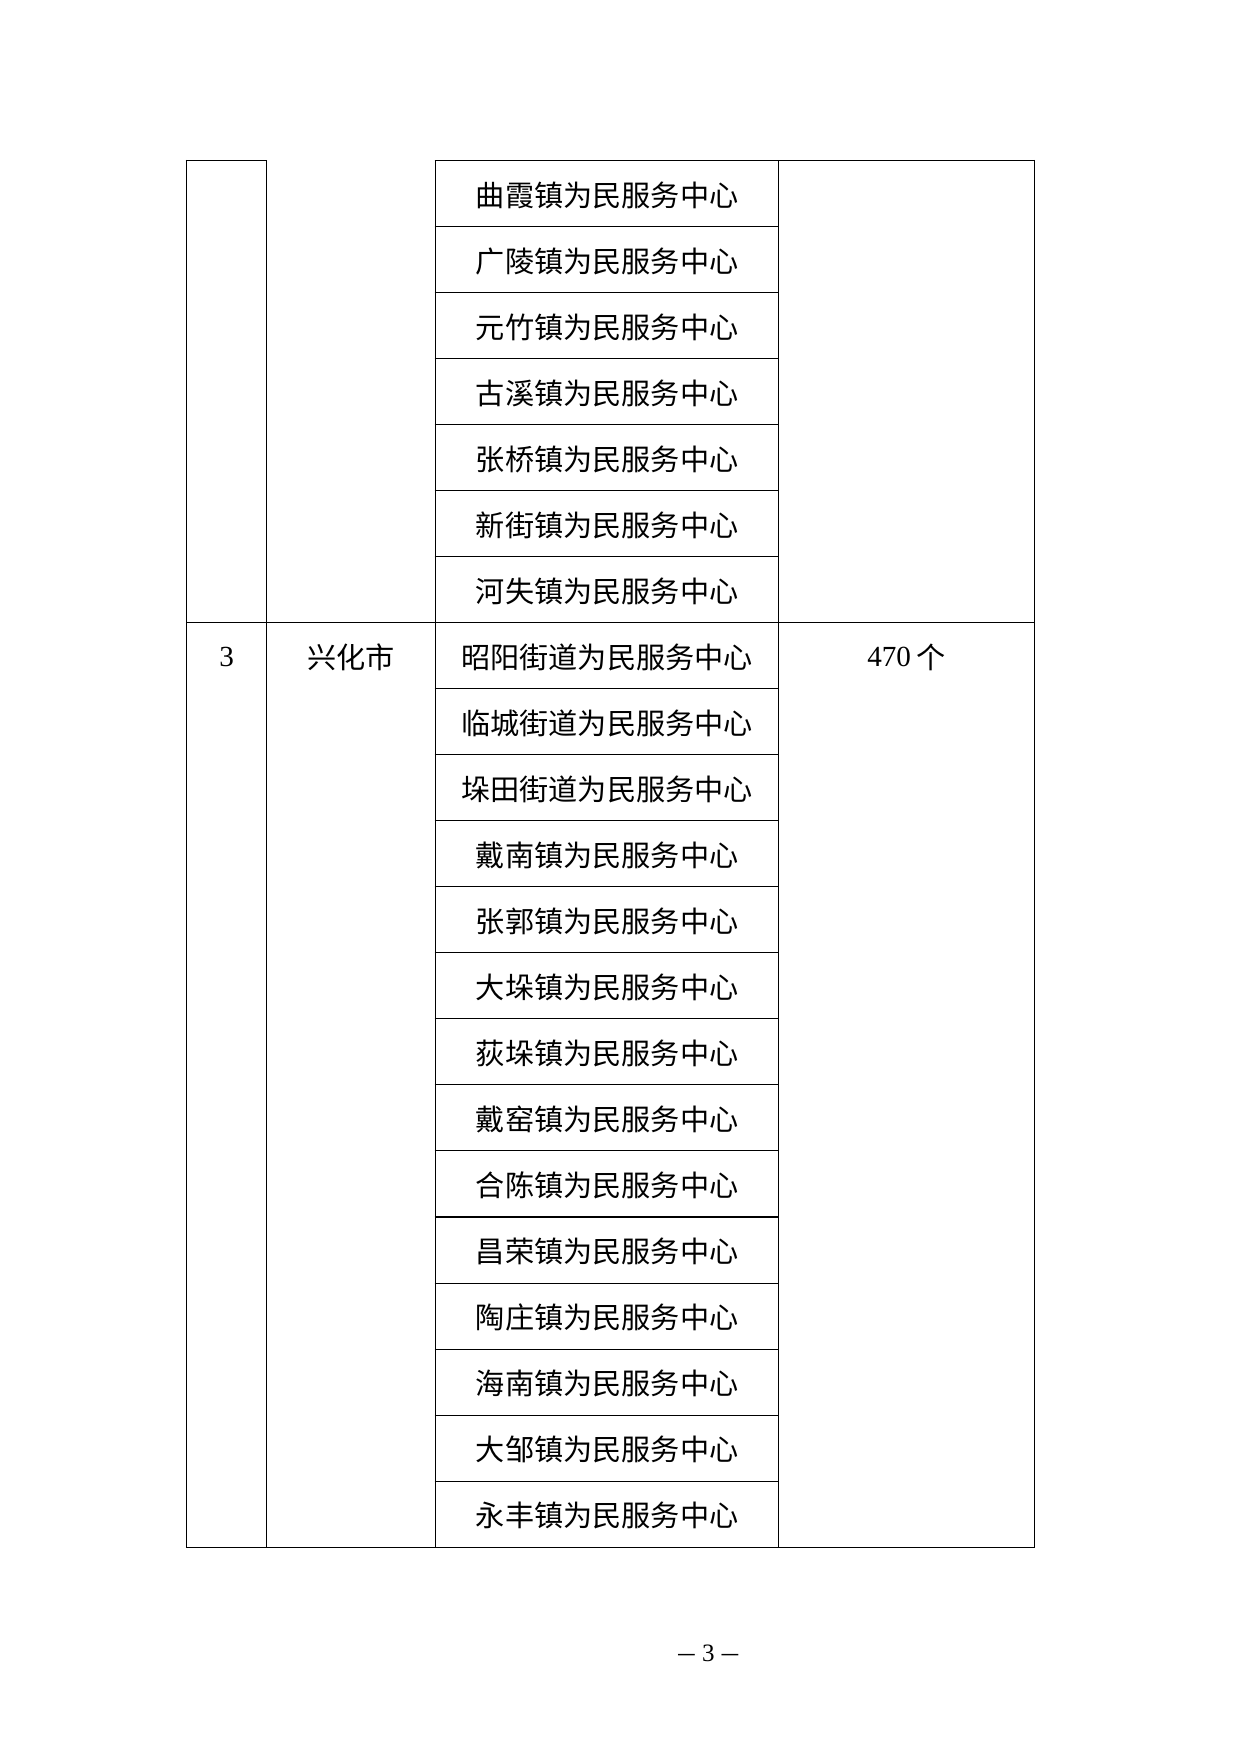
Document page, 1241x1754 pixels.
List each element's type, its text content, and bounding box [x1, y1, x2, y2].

table_cell 合陈镇为民服务中心 [436, 1151, 778, 1216]
table_cell 荻垛镇为民服务中心 [436, 1019, 778, 1084]
table_cell 戴南镇为民服务中心 [436, 821, 778, 886]
table_cell 戴窑镇为民服务中心 [436, 1085, 778, 1150]
table_cell 永丰镇为民服务中心 [436, 1482, 778, 1547]
table_cell 大垛镇为民服务中心 [436, 953, 778, 1018]
table_cell 广陵镇为民服务中心 [436, 227, 778, 292]
table_cell 大邹镇为民服务中心 [436, 1416, 778, 1481]
table_cell 新街镇为民服务中心 [436, 491, 778, 556]
table_cell 兴化市 [267, 623, 435, 1547]
table_cell 海南镇为民服务中心 [436, 1350, 778, 1414]
table_cell 昭阳街道为民服务中心 [436, 623, 778, 688]
table_cell 河失镇为民服务中心 [436, 557, 778, 622]
table_cell 古溪镇为民服务中心 [436, 359, 778, 424]
table_cell 曲霞镇为民服务中心 [436, 161, 778, 226]
table_cell 3 [187, 623, 266, 1547]
table_cell 张郭镇为民服务中心 [436, 887, 778, 952]
table_cell 临城街道为民服务中心 [436, 689, 778, 754]
table_cell 张桥镇为民服务中心 [436, 425, 778, 490]
table_cell 陶庄镇为民服务中心 [436, 1284, 778, 1348]
table_cell 昌荣镇为民服务中心 [436, 1218, 778, 1282]
table_cell 垛田街道为民服务中心 [436, 755, 778, 820]
table_cell 470个 [779, 623, 1034, 1547]
table_cell 元竹镇为民服务中心 [436, 293, 778, 358]
